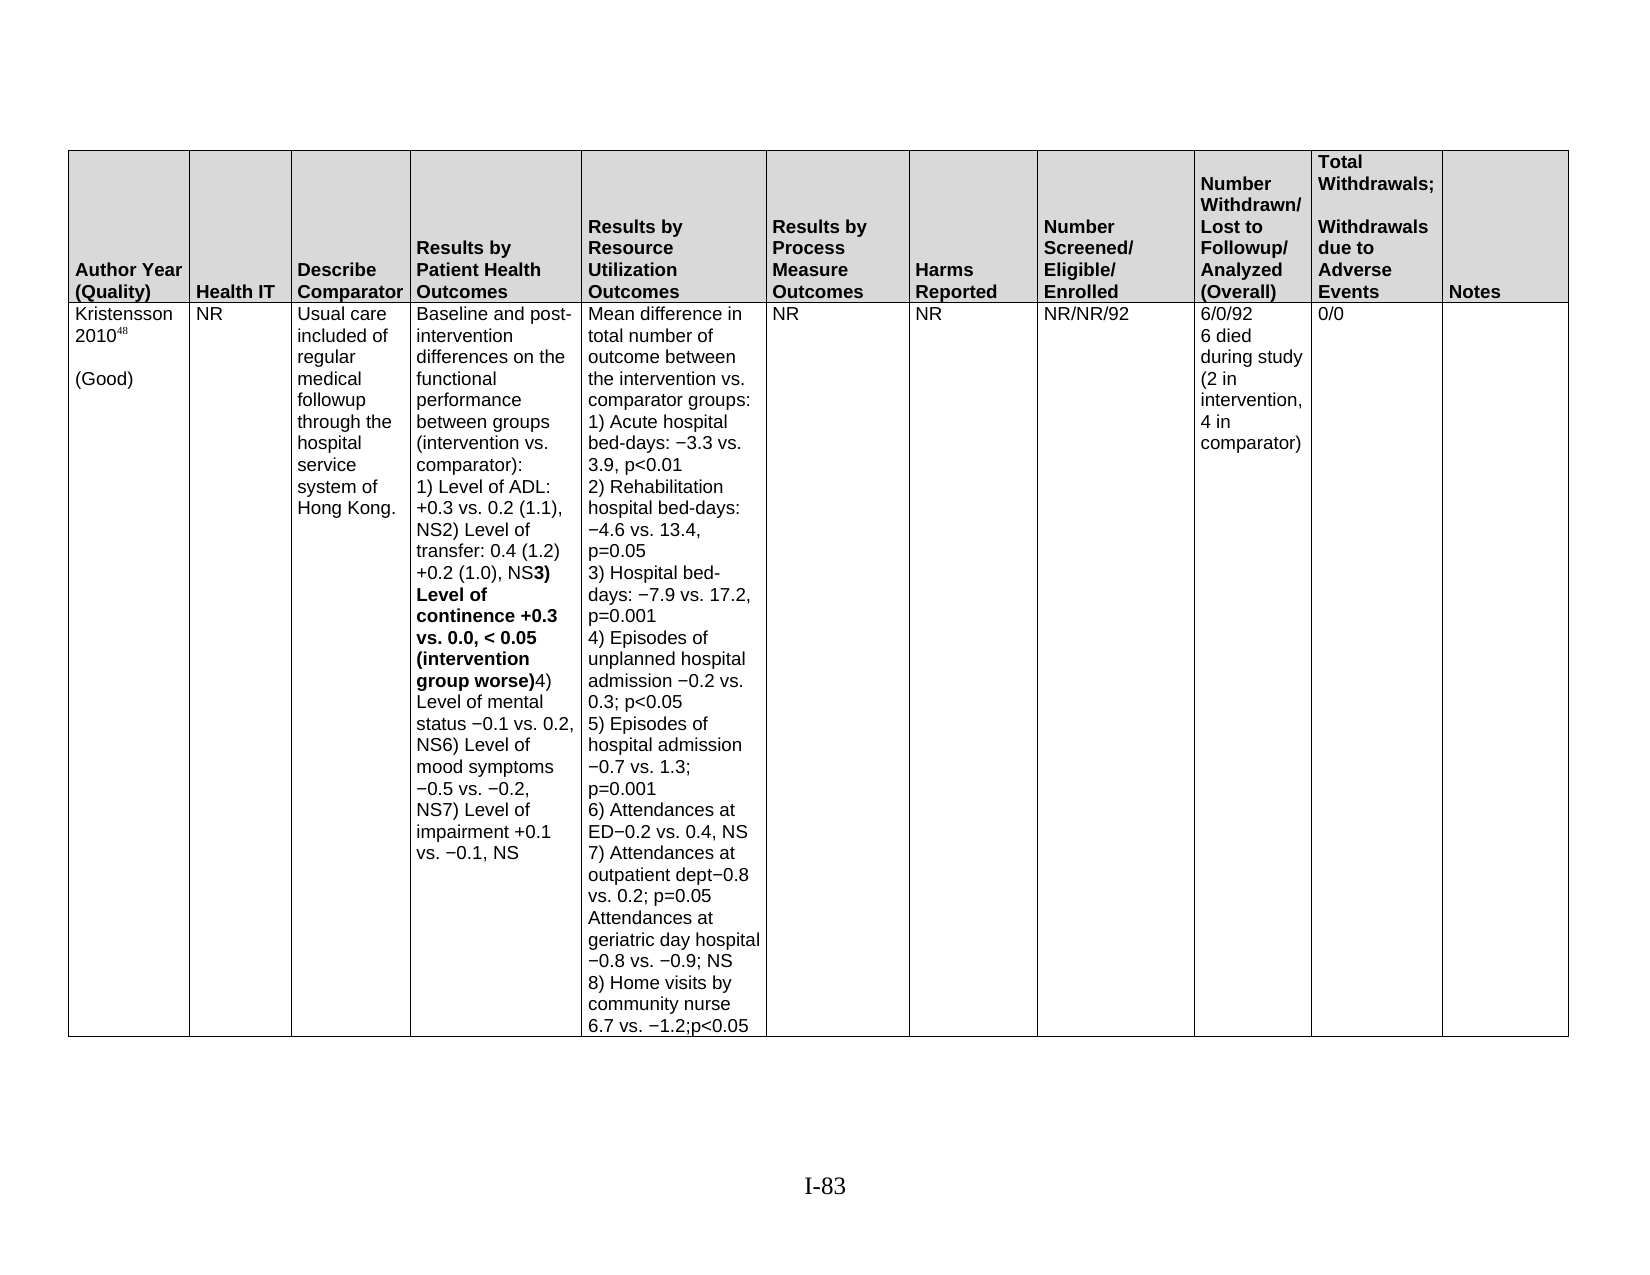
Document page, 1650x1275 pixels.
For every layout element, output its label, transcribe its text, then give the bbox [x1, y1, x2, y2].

table_cell Kristensson 201048 (Good) [69, 303, 189, 1036]
table_header Harms Reported [910, 151, 1037, 302]
table_cell NR/NR/92 [1038, 303, 1194, 1036]
table_header Results by Patient Health Outcomes [411, 151, 581, 302]
table_cell Usual care included of regular medical followup through the hospital service system of Hong Kong. [292, 303, 410, 1036]
table_cell Mean difference in total number of outcome between the intervention vs. comparator groups: 1) Acute hospital bed-days: −3.3 vs. 3.9, p<0.01 2) Rehabilitation hospital bed-days: −4.6 vs. 13.4, p=0.05 3) Hospital bed-days: −7.9 vs. 17.2, p=0.001 4) Episodes of unplanned hospital admission −0.2 vs. 0.3; p<0.05 5) Episodes of hospital admission −0.7 vs. 1.3; p=0.001 6) Attendances at ED−0.2 vs. 0.4, NS 7) Attendances at outpatient dept−0.8 vs. 0.2; p=0.05 Attendances at geriatric day hospital −0.8 vs. −0.9; NS 8) Home visits by community nurse 6.7 vs. −1.2;p<0.05 [582, 303, 766, 1036]
table_header Results by Process Measure Outcomes [767, 151, 909, 302]
table_cell 0/0 [1312, 303, 1442, 1036]
table_cell Baseline and post-intervention differences on the functional performance between groups (intervention vs. comparator): 1) Level of ADL: +0.3 vs. 0.2 (1.1), NS2) Level of transfer: 0.4 (1.2) +0.2 (1.0), NS3) Level of continence +0.3 vs. 0.0, < 0.05 (intervention group worse)4) Level of mental status −0.1 vs. 0.2, NS6) Level of mood symptoms −0.5 vs. −0.2, NS7) Level of impairment +0.1 vs. −0.1, NS [411, 303, 581, 1036]
table_header Author Year (Quality) [69, 151, 189, 302]
table_header Results by Resource Utilization Outcomes [582, 151, 766, 302]
table_cell NR [190, 303, 291, 1036]
table_header Number Screened/ Eligible/ Enrolled [1038, 151, 1194, 302]
table_header Health IT [190, 151, 291, 302]
table_cell [1443, 303, 1568, 1036]
table_header Describe Comparator [292, 151, 410, 302]
table_cell NR [767, 303, 909, 1036]
table_header Number Withdrawn/ Lost to Followup/ Analyzed (Overall) [1195, 151, 1311, 302]
table_header Notes [1443, 151, 1568, 302]
table_header Total Withdrawals; Withdrawals due to Adverse Events [1312, 151, 1442, 302]
table_cell NR [910, 303, 1037, 1036]
table_cell 6/0/92 6 died during study (2 in intervention, 4 in comparator) [1195, 303, 1311, 1036]
